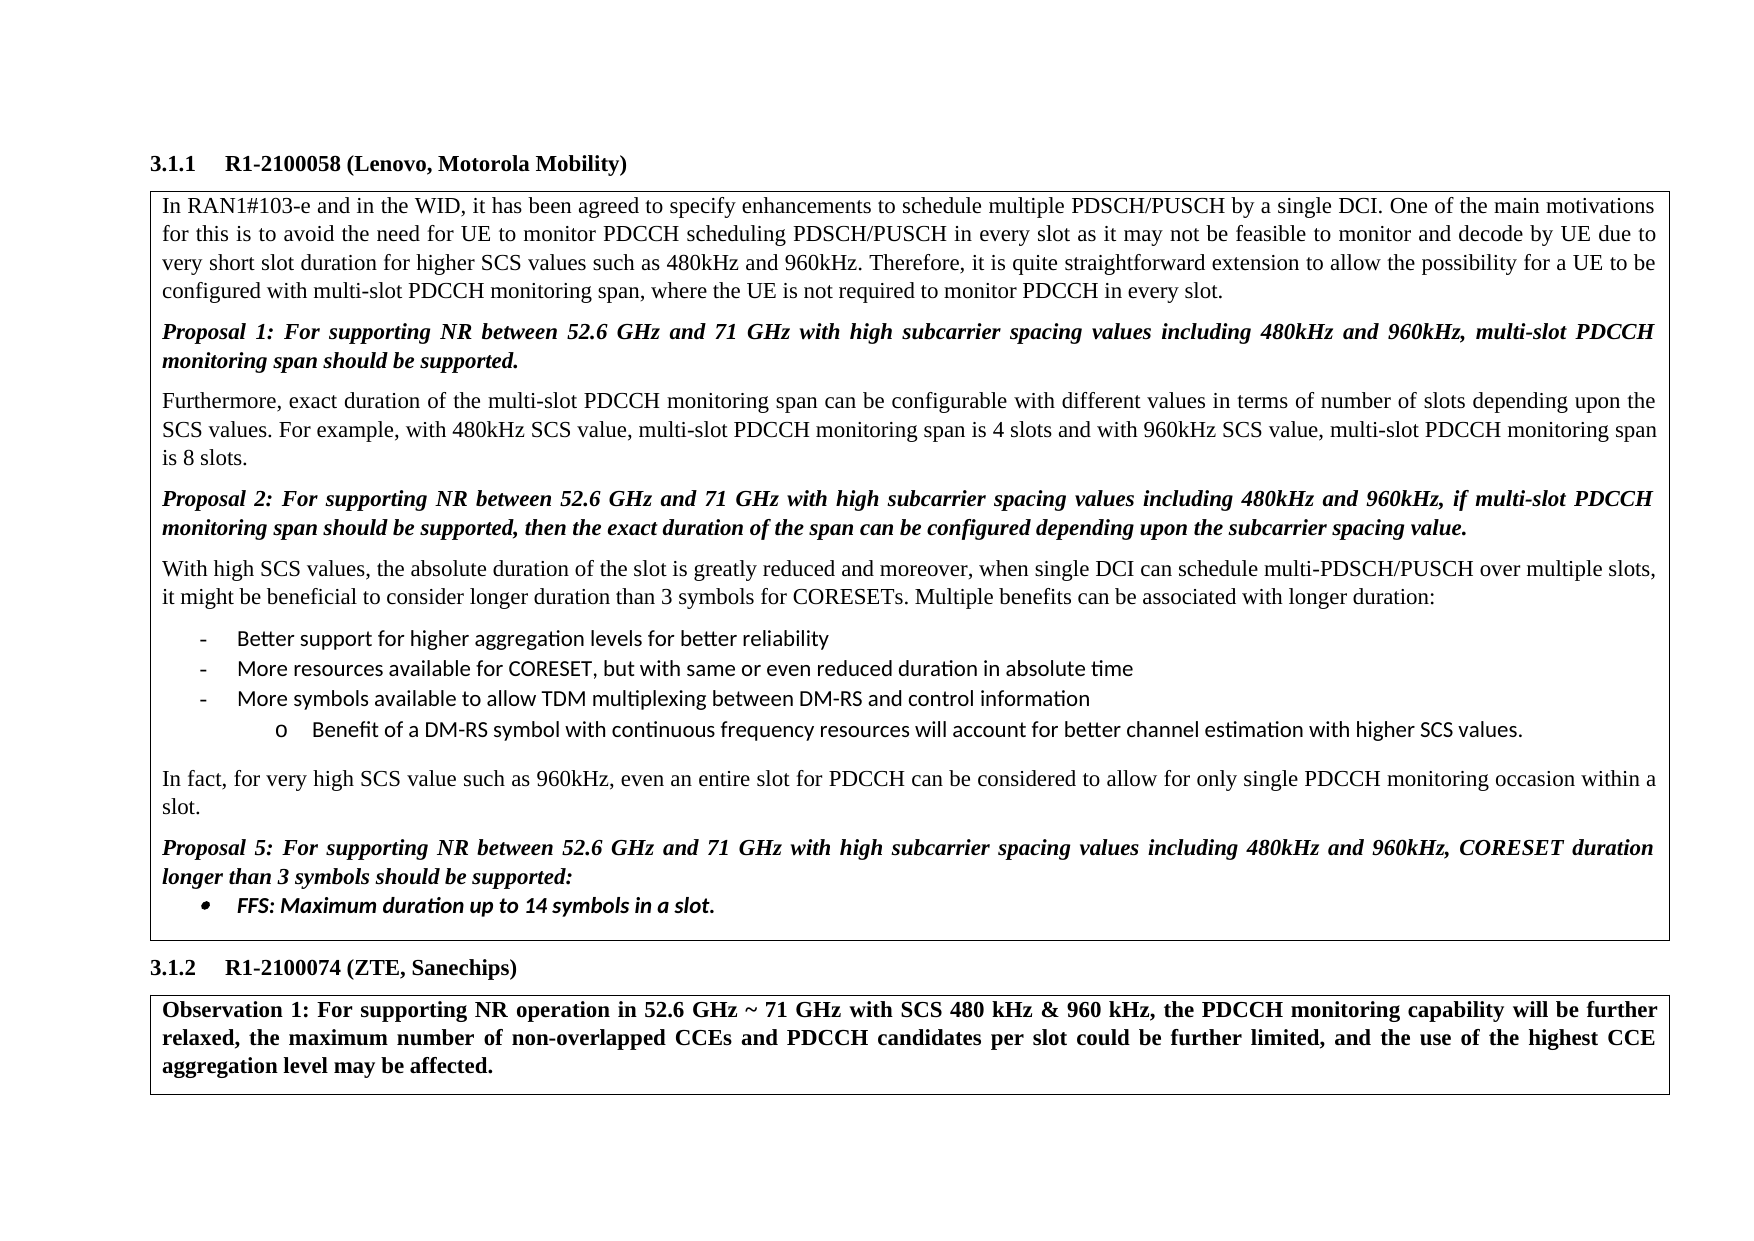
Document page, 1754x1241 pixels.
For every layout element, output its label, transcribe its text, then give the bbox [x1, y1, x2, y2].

subtitle R1-2100074 (ZTE, Sanechips) [150, 954, 1604, 980]
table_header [151, 996, 1669, 1093]
subtitle R1-2100058 (Lenovo, Motorola Mobility) [150, 150, 1604, 176]
table_header In RAN1#103-e and in the WID, it has been agreed to specify enhancements to schedule multiple PDSCH/PUSCH by a single DCI. One of the main motivations for this is to avoid the need for UE to monitor PDCCH scheduling PDSCH/PUSCH in every slot as it may not be feasible to monitor and decode by UE due to very short slot duration for higher SCS values such as 480kHz and 960kHz. Therefore, it is quite straightforward extension to allow the possibility for a UE to be configured with multi-slot PDCCH monitoring span, where the UE is not required to monitor PDCCH in every slot. Proposal 1: For supporting NR between 52.6 GHz and 71 GHz with high subcarrier spacing values including 480kHz and 960kHz, multi-slot PDCCH monitoring span should be supported. Furthermore, exact duration of the multi-slot PDCCH monitoring span can be configurable with different values in terms of number of slots depending upon the SCS values. For example, with 480kHz SCS value, multi-slot PDCCH monitoring span is 4 slots and with 960kHz SCS value, multi-slot PDCCH monitoring span is 8 slots. Proposal 2: For supporting NR between 52.6 GHz and 71 GHz with high subcarrier spacing values including 480kHz and 960kHz, if multi-slot PDCCH monitoring span should be supported, then the exact duration of the span can be configured depending upon the subcarrier spacing value. With high SCS values, the absolute duration of the slot is greatly reduced and moreover, when single DCI can schedule multi-PDSCH/PUSCH over multiple slots, it might be beneficial to consider longer duration than 3 symbols for CORESETs. Multiple benefits can be associated with longer duration: Better support for higher aggregation levels for better reliability More resources available for CORESET, but with same or even reduced duration in absolute time More symbols available to allow TDM multiplexing between DM-RS and control information Benefit of a DM-RS symbol with continuous frequency resources will account for better channel estimation with higher SCS values. In fact, for very high SCS value such as 960kHz, even an entire slot for PDCCH can be considered to allow for only single PDCCH monitoring occasion within a slot. Proposal 5: For supporting NR between 52.6 GHz and 71 GHz with high subcarrier spacing values including 480kHz and 960kHz, CORESET duration longer than 3 symbols should be supported: FFS: Maximum duration up to 14 symbols in a slot. [151, 192, 1669, 940]
